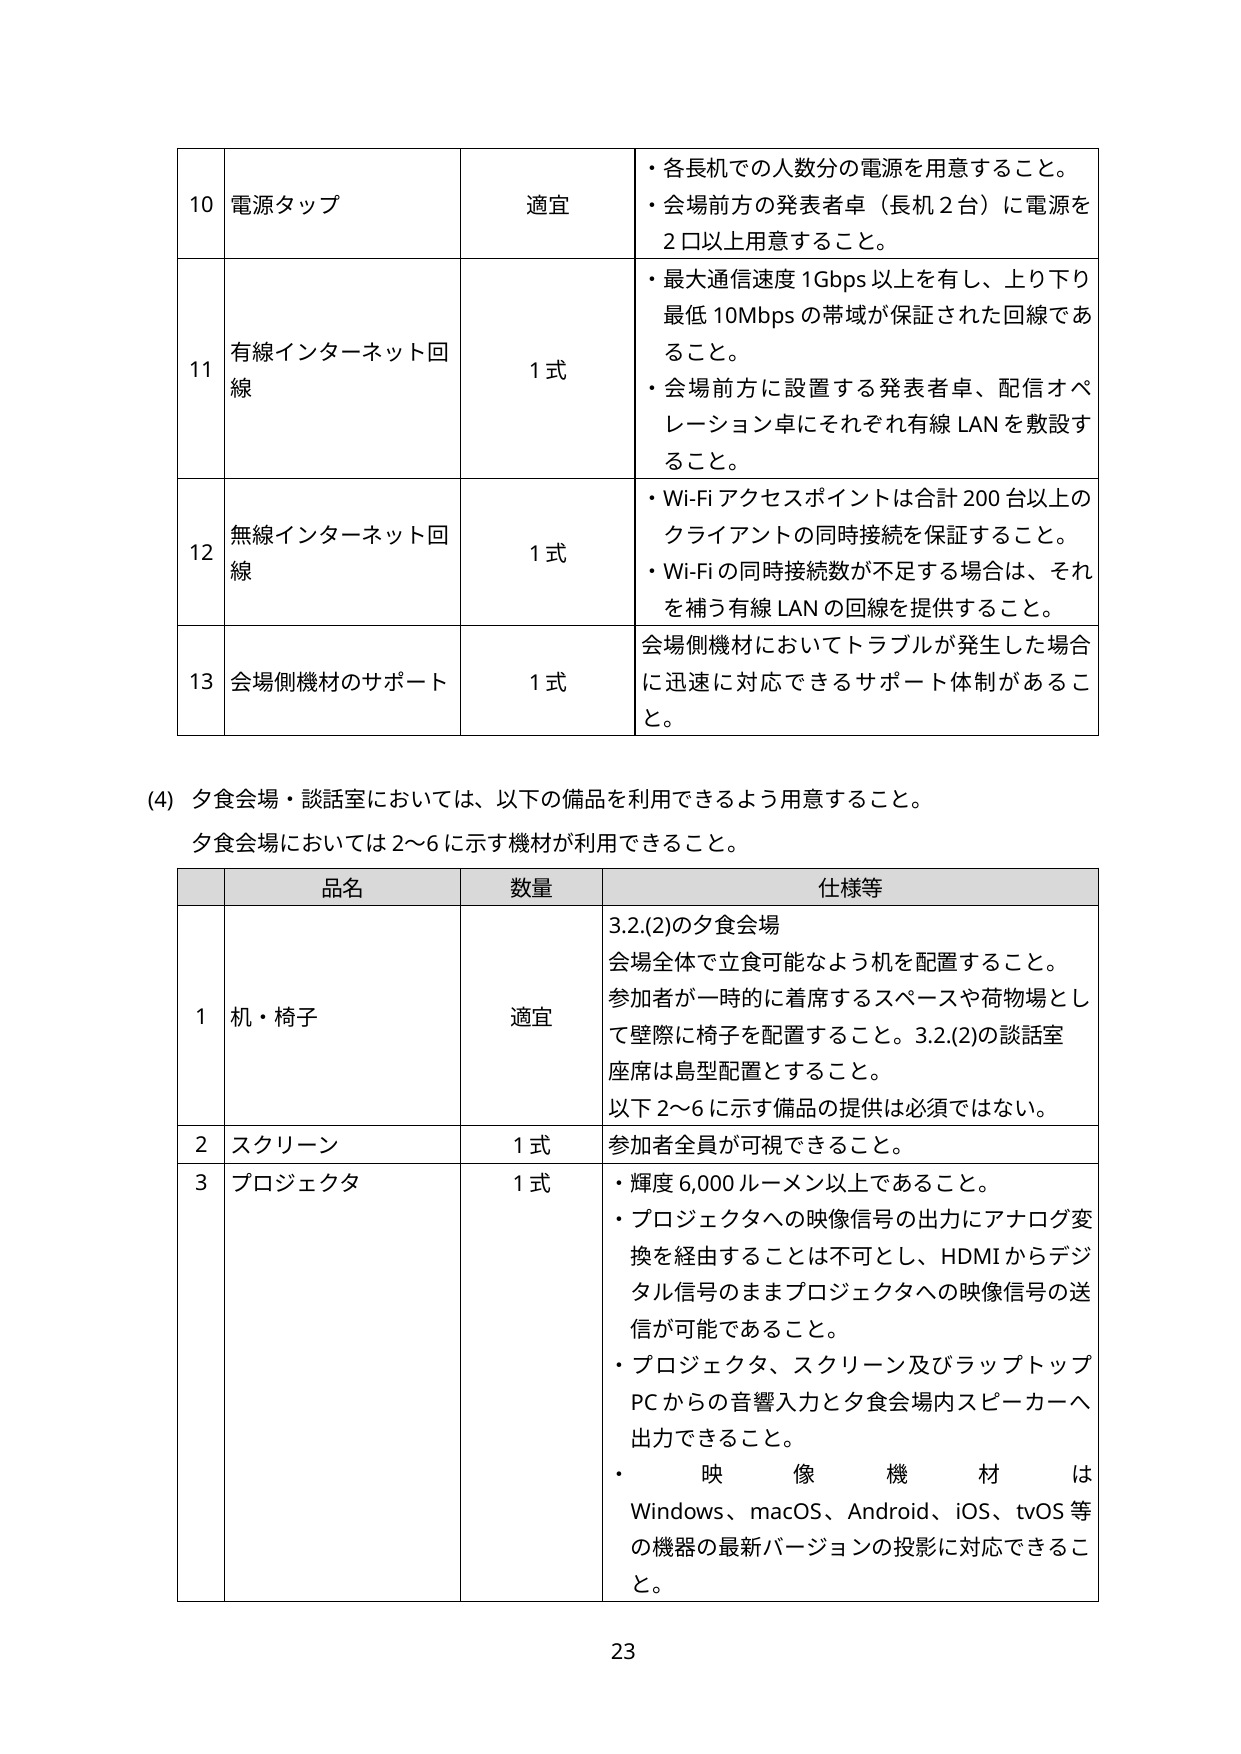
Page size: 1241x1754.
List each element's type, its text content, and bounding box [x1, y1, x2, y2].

table_cell 1式 [461, 626, 634, 735]
table_cell プロジェクタ [225, 1164, 460, 1601]
table_cell 電源タップ [225, 149, 460, 258]
table_cell 机・椅子 [225, 906, 460, 1125]
table_cell 1式 [461, 259, 634, 478]
table_cell ・最大通信速度1Gbps以上を有し、上り下り最低10Mbpsの帯域が保証された回線であること。 ・会場前方に設置する発表者卓、配信オペレーション卓にそれぞれ有線LANを敷設すること。 [636, 259, 1098, 478]
table_cell 会場側機材においてトラブルが発生した場合に迅速に対応できるサポート体制があること。 [636, 626, 1098, 735]
table_cell 10 [178, 149, 224, 258]
list 夕食会場・談話室においては、以下の備品を利用できるよう用意すること。 [148, 780, 1092, 817]
list 夕食会場においては2～6に示す機材が利用できること。 [191, 824, 1092, 860]
table_cell 適宜 [461, 906, 602, 1125]
table_cell 会場側機材のサポート [225, 626, 460, 735]
table_cell 13 [178, 626, 224, 735]
table_header [178, 869, 224, 905]
table_cell ・各長机での人数分の電源を用意すること。 ・会場前方の発表者卓（長机２台）に電源を2口以上用意すること。 [636, 149, 1098, 258]
table_cell 有線インターネット回線 [225, 259, 460, 478]
table_cell スクリーン [225, 1126, 460, 1162]
table_cell 3 [178, 1164, 224, 1601]
table_cell 1 [178, 906, 224, 1125]
table_header 品名 [225, 869, 460, 905]
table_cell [603, 1164, 1098, 1601]
table_cell 3.2.(2)の夕食会場 会場全体で立食可能なよう机を配置すること。 参加者が一時的に着席するスペースや荷物場として壁際に椅子を配置すること。3.2.(2)の談話室 座席は島型配置とすること。 以下2～6に示す備品の提供は必須ではない。 [603, 906, 1098, 1125]
table_cell 1式 [461, 1126, 602, 1162]
table_header 数量 [461, 869, 602, 905]
table_cell 参加者全員が可視できること。 [603, 1126, 1098, 1162]
table_cell 1式 [461, 1164, 602, 1601]
table_cell ・Wi-Fiアクセスポイントは合計200台以上のクライアントの同時接続を保証すること。 ・Wi-Fiの同時接続数が不足する場合は、それを補う有線LANの回線を提供すること。 [636, 479, 1098, 625]
table_cell 無線インターネット回線 [225, 479, 460, 625]
table_cell 2 [178, 1126, 224, 1162]
table_cell 12 [178, 479, 224, 625]
table_cell 適宜 [461, 149, 634, 258]
table_header 仕様等 [603, 869, 1098, 905]
table_cell 1式 [461, 479, 634, 625]
table_cell 11 [178, 259, 224, 478]
